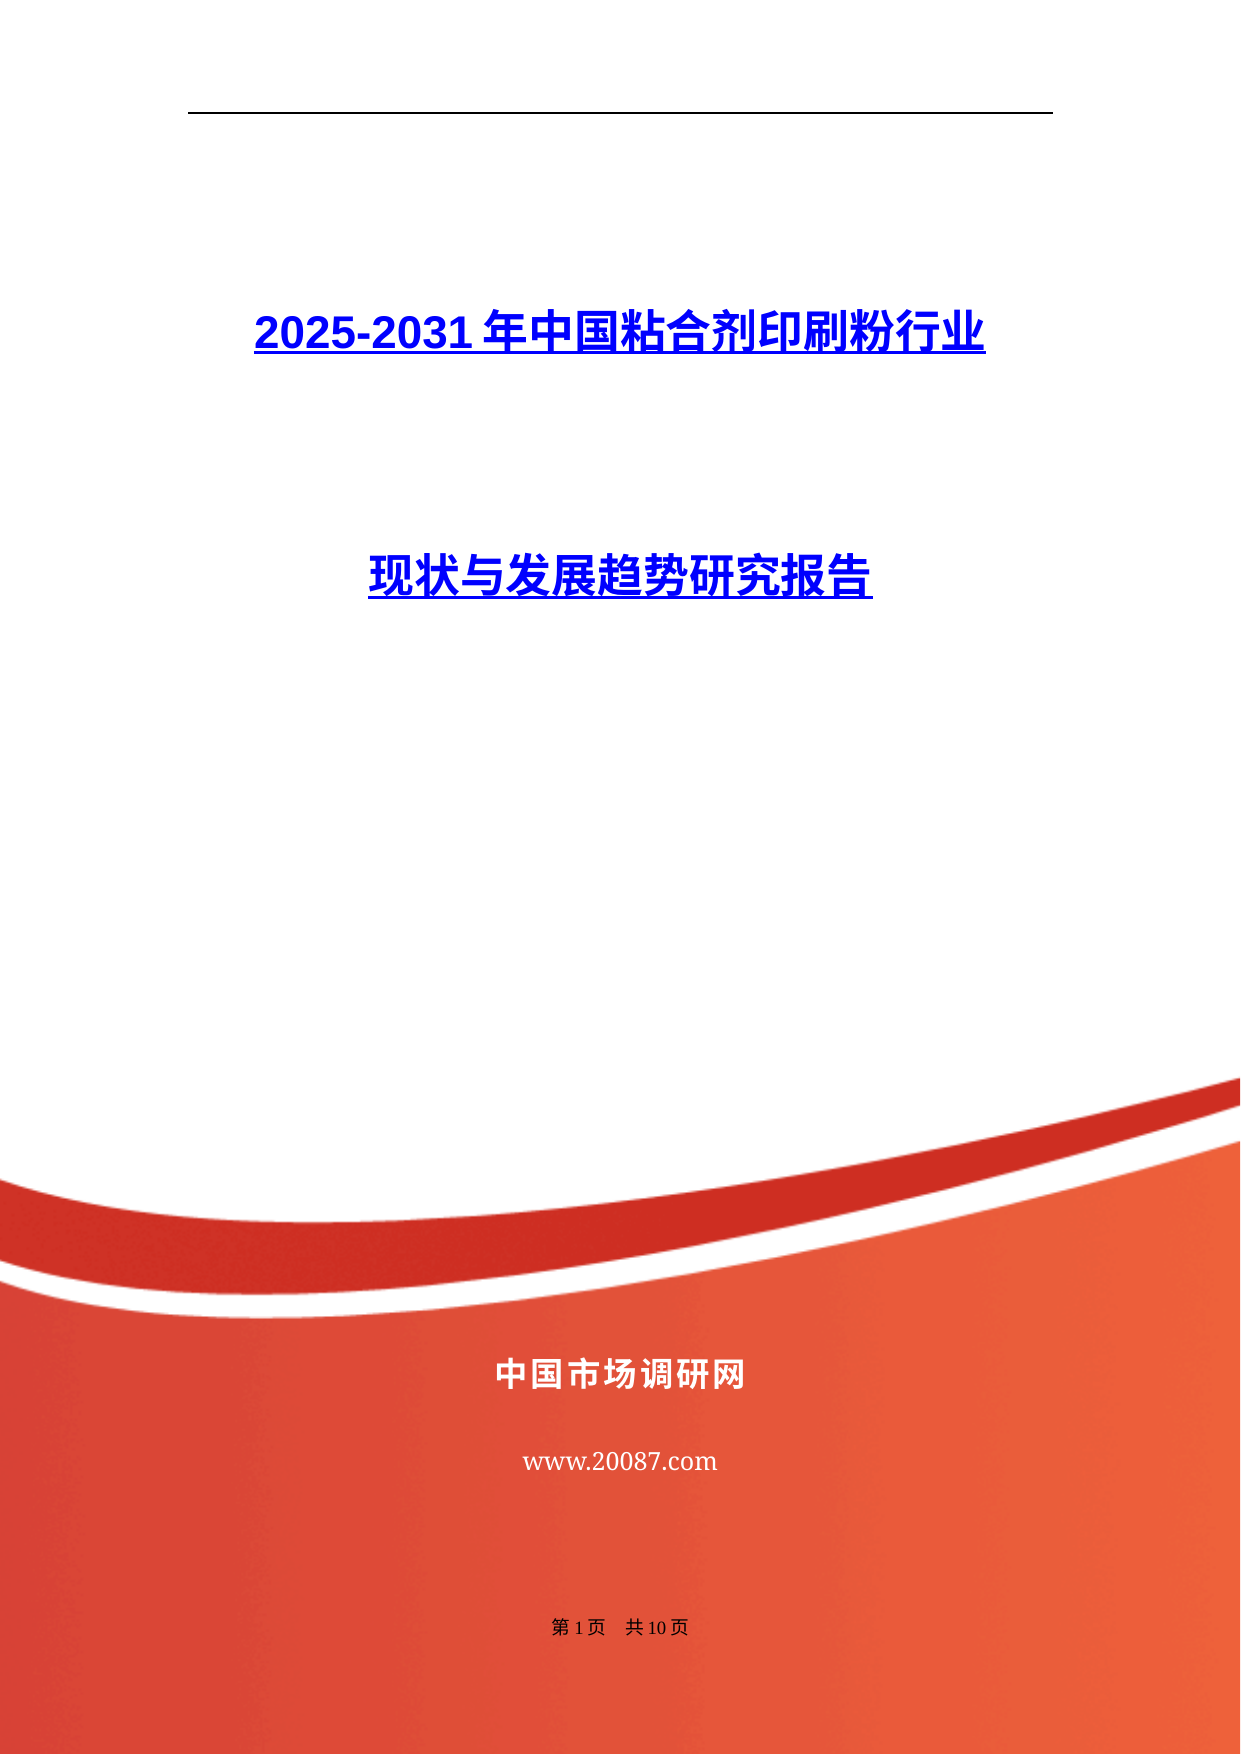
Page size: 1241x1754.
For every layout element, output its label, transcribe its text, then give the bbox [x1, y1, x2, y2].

table_header 2025-2031年中国粘合剂印刷粉行业现状与发展趋势研究报告 [188, 207, 1053, 773]
subtitle 中国市场调研网 [187, 1339, 1053, 1404]
text www.20087.com [187, 1428, 1053, 1493]
picture [0, 1006, 1241, 1754]
